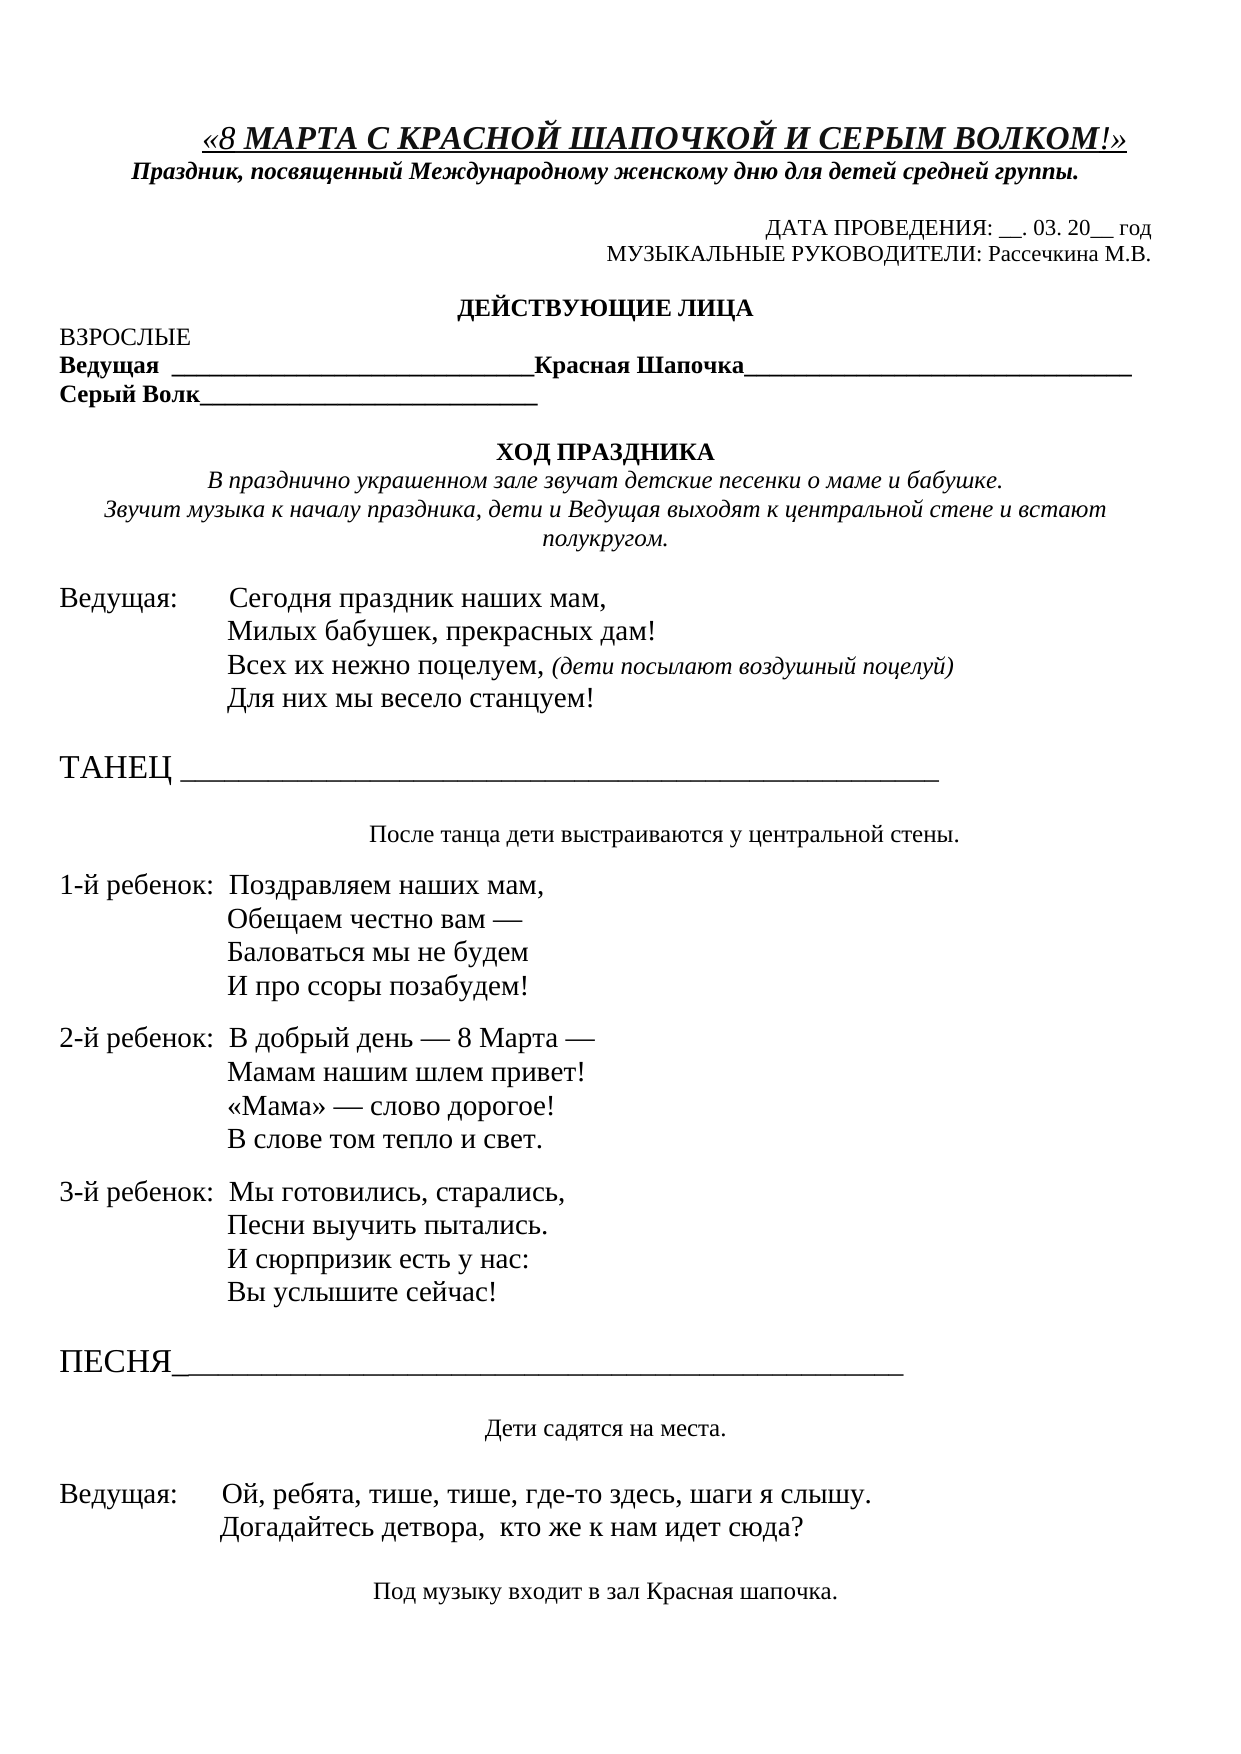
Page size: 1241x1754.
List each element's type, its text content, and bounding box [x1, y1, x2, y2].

text «Мама» — слово дорогое! [59, 1088, 1152, 1121]
text Ведущая: Ой, ребята, тише, тише, где-то здесь, шаги я слышу. [59, 1476, 1152, 1509]
text Песни выучить пытались. [59, 1207, 1152, 1241]
text Мамам нашим шлем привет! [59, 1054, 1152, 1088]
text 3-й ребенок: Мы готовились, старались, [59, 1174, 1152, 1207]
text 2-й ребенок: В добрый день — 8 Марта — [59, 1021, 1152, 1054]
text Дети садятся на места. [59, 1413, 1152, 1442]
text Ведущая: Сегодня праздник наших мам, [59, 580, 1152, 613]
text Всех их нежно поцелуем, (дети посылают воздушный поцелуй) [59, 647, 1152, 680]
text Для них мы весело станцуем! [59, 680, 1152, 714]
text Обещаем честно вам — [59, 901, 1152, 934]
text ХОД ПРАЗДНИКА [59, 437, 1152, 466]
text Догадайтесь детвора, кто же к нам идет сюда? [59, 1509, 1152, 1543]
text Звучит музыка к началу праздника, дети и Ведущая выходят к центральной стене и встают полукругом. [59, 494, 1152, 552]
text После танца дети выстраиваются у центральной стены. [177, 819, 1152, 848]
text ДАТА ПРОВЕДЕНИЯ: __. 03. 20__ год [59, 214, 1152, 240]
text В празднично украшенном зале звучат детские песенки о маме и бабушке. [59, 466, 1152, 494]
text 1-й ребенок: Поздравляем наших мам, [59, 867, 1152, 901]
text ВЗРОСЛЫЕ [59, 322, 1152, 351]
text Серый Волк___________________________ [59, 379, 1152, 408]
text МУЗЫКАЛЬНЫЕ РУКОВОДИТЕЛИ: Рассечкина М.В. [59, 240, 1152, 267]
text ДЕЙСТВУЮЩИЕ ЛИЦА [59, 293, 1152, 322]
text Под музыку входит в зал Красная шапочка. [59, 1576, 1152, 1605]
text Баловаться мы не будем [59, 934, 1152, 968]
text В слове том тепло и свет. [59, 1121, 1152, 1155]
text Ведущая _____________________________Красная Шапочка_______________________________ [59, 351, 1152, 379]
text ПЕСНЯ__________________________________________________ [59, 1342, 1152, 1380]
text И сюрпризик есть у нас: [59, 1241, 1152, 1274]
text Милых бабушек, прекрасных дам! [59, 613, 1152, 647]
text «8 МАРТА С КРАСНОЙ ШАПОЧКОЙ И СЕРЫМ ВОЛКОМ!» [177, 118, 1152, 156]
text ТАНЕЦ ____________________________________________________ [59, 747, 1152, 786]
text И про ссоры позабудем! [59, 968, 1152, 1001]
text Вы услышите сейчас! [59, 1274, 1152, 1308]
text Праздник, посвященный Международному женскому дню для детей средней группы. [59, 156, 1152, 185]
